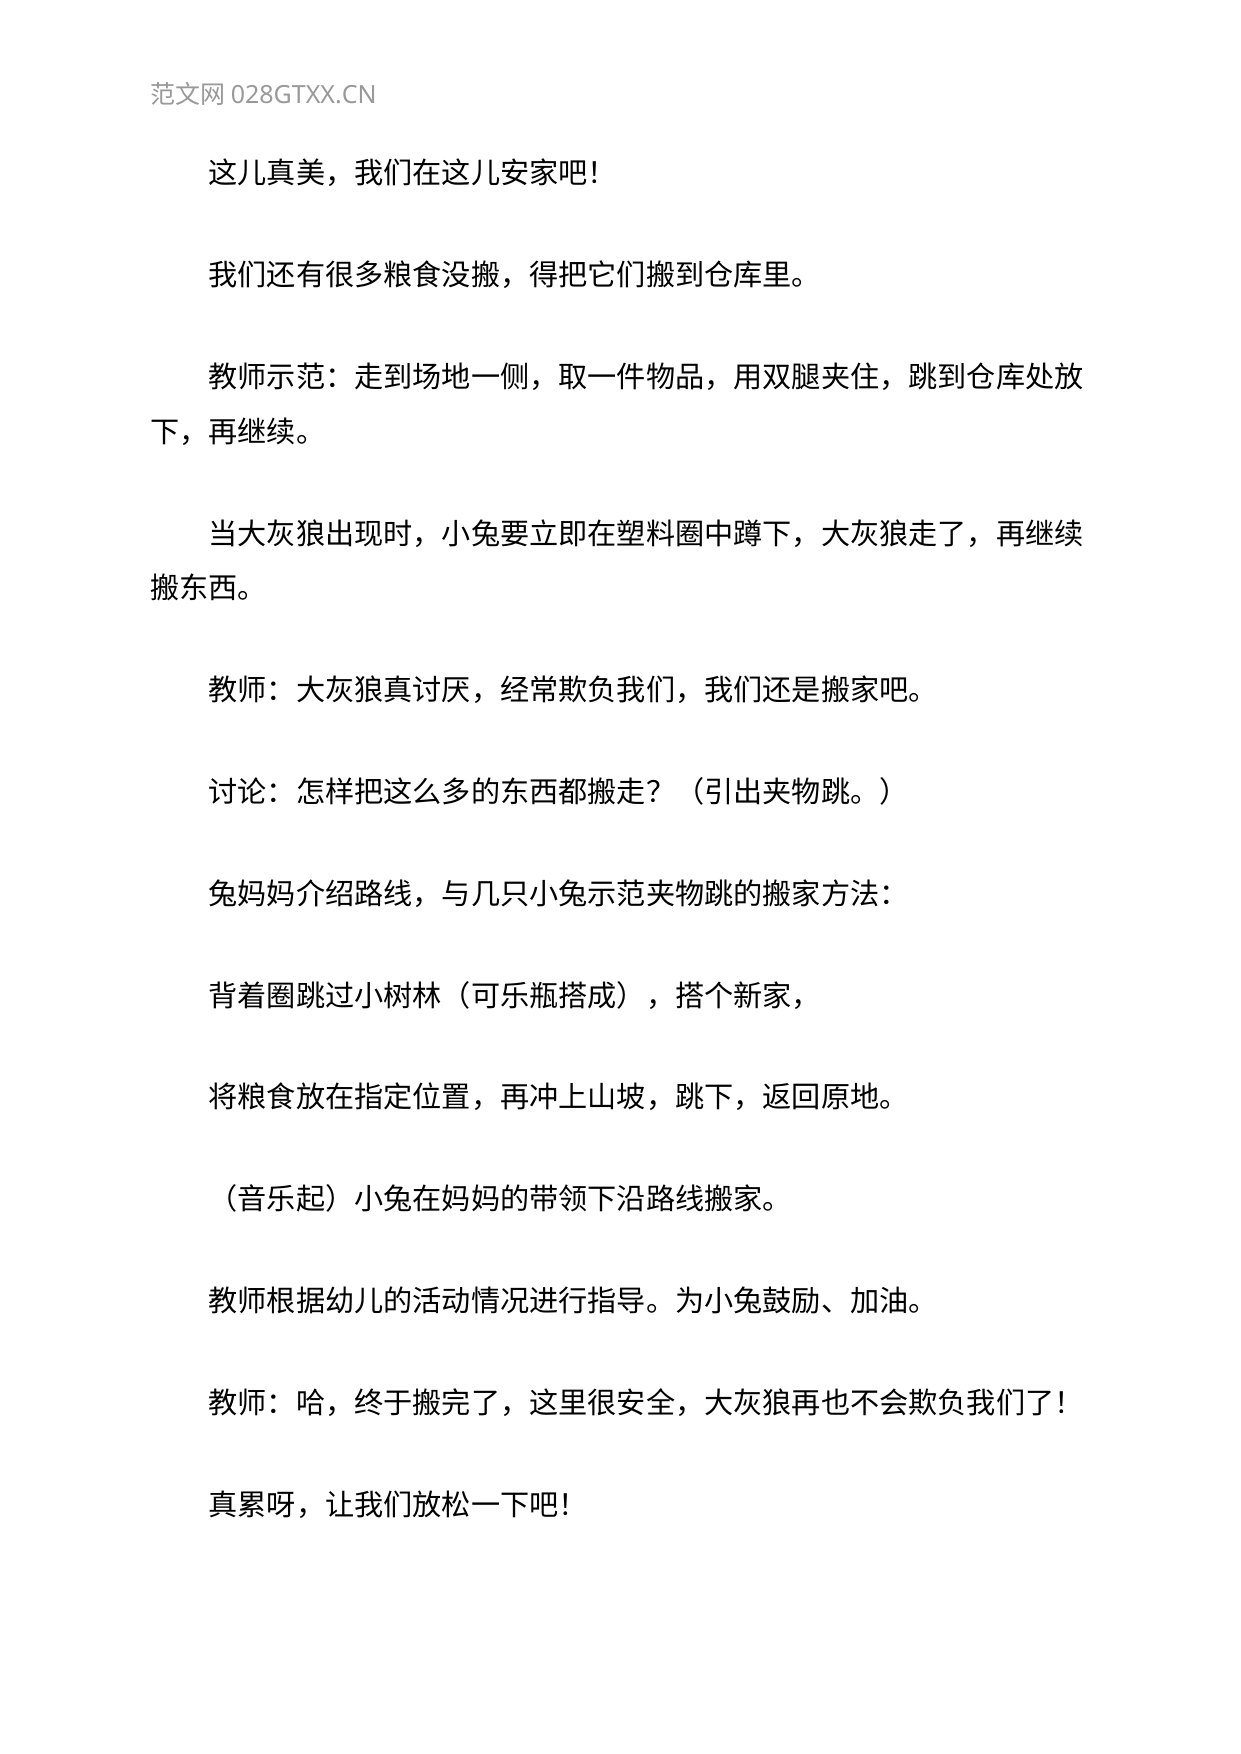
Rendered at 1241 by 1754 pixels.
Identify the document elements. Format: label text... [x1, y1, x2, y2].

text 当大灰狼出现时，小兔要立即在塑料圈中蹲下，大灰狼走了，再继续搬东西。 [150, 510, 1090, 607]
text 这儿真美，我们在这儿安家吧！ [150, 150, 1090, 192]
text 我们还有很多粮食没搬，得把它们搬到仓库里。 [150, 252, 1090, 294]
text 真累呀，让我们放松一下吧！ [150, 1481, 1090, 1523]
text 讨论：怎样把这么多的东西都搬走？（引出夹物跳。） [150, 769, 1090, 811]
text 将粮食放在指定位置，再冲上山坡，跳下，返回原地。 [150, 1074, 1090, 1116]
text 背着圈跳过小树林（可乐瓶搭成），搭个新家， [150, 972, 1090, 1014]
text 兔妈妈介绍路线，与几只小兔示范夹物跳的搬家方法： [150, 870, 1090, 913]
text 教师示范：走到场地一侧，取一件物品，用双腿夹住，跳到仓库处放下，再继续。 [150, 353, 1090, 451]
text （音乐起）小兔在妈妈的带领下沿路线搬家。 [150, 1176, 1090, 1218]
text 教师：大灰狼真讨厌，经常欺负我们，我们还是搬家吧。 [150, 667, 1090, 709]
text 教师根据幼儿的活动情况进行指导。为小兔鼓励、加油。 [150, 1277, 1090, 1320]
text 教师：哈，终于搬完了，这里很安全，大灰狼再也不会欺负我们了！ [150, 1379, 1090, 1422]
